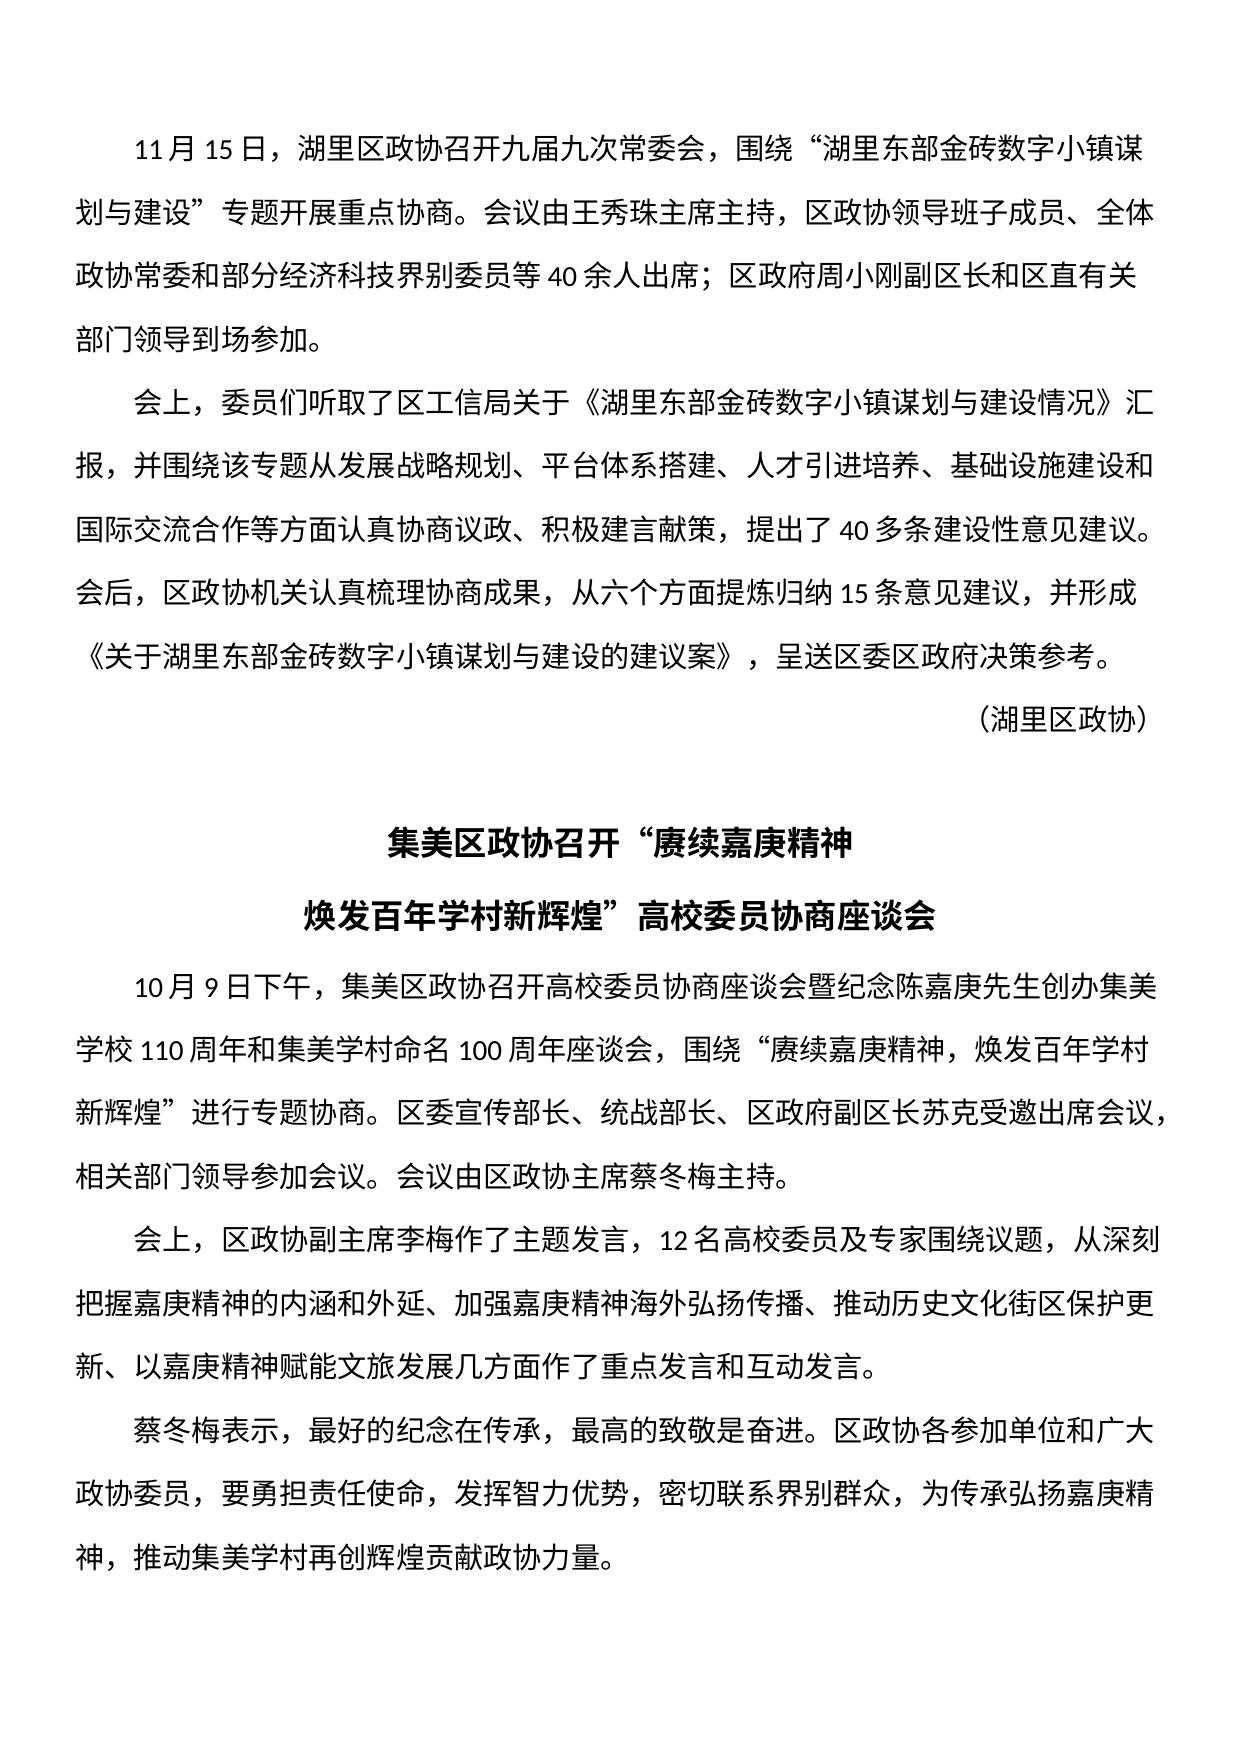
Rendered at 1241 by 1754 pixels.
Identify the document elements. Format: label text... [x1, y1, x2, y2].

text 10月9日下午，集美区政协召开高校委员协商座谈会暨纪念陈嘉庚先生创办集美学校110周年和集美学村命名100周年座谈会，围绕“赓续嘉庚精神，焕发百年学村新辉煌”进行专题协商。区委宣传部长、统战部长、区政府副区长苏克受邀出席会议，相关部门领导参加会议。会议由区政协主席蔡冬梅主持。 [75, 963, 1165, 1196]
text 会上，区政协副主席李梅作了主题发言，12名高校委员及专家围绕议题，从深刻把握嘉庚精神的内涵和外延、加强嘉庚精神海外弘扬传播、推动历史文化街区保护更新、以嘉庚精神赋能文旅发展几方面作了重点发言和互动发言。 [75, 1217, 1165, 1386]
text 会上，委员们听取了区工信局关于《湖里东部金砖数字小镇谋划与建设情况》汇报，并围绕该专题从发展战略规划、平台体系搭建、人才引进培养、基础设施建设和国际交流合作等方面认真协商议政、积极建言献策，提出了40多条建设性意见建议。会后，区政协机关认真梳理协商成果，从六个方面提炼归纳15条意见建议，并形成《关于湖里东部金砖数字小镇谋划与建设的建议案》，呈送区委区政府决策参考。 [75, 379, 1165, 676]
text 焕发百年学村新辉煌”高校委员协商座谈会 [75, 890, 1165, 938]
text （湖里区政协） [75, 697, 1165, 738]
text 集美区政协召开“赓续嘉庚精神 [75, 817, 1165, 865]
text 蔡冬梅表示，最好的纪念在传承，最高的致敬是奋进。区政协各参加单位和广大政协委员，要勇担责任使命，发挥智力优势，密切联系界别群众，为传承弘扬嘉庚精神，推动集美学村再创辉煌贡献政协力量。 [75, 1407, 1165, 1576]
text 11月15日，湖里区政协召开九届九次常委会，围绕“湖里东部金砖数字小镇谋划与建设”专题开展重点协商。会议由王秀珠主席主持，区政协领导班子成员、全体政协常委和部分经济科技界别委员等40余人出席；区政府周小刚副区长和区直有关部门领导到场参加。 [75, 126, 1165, 358]
